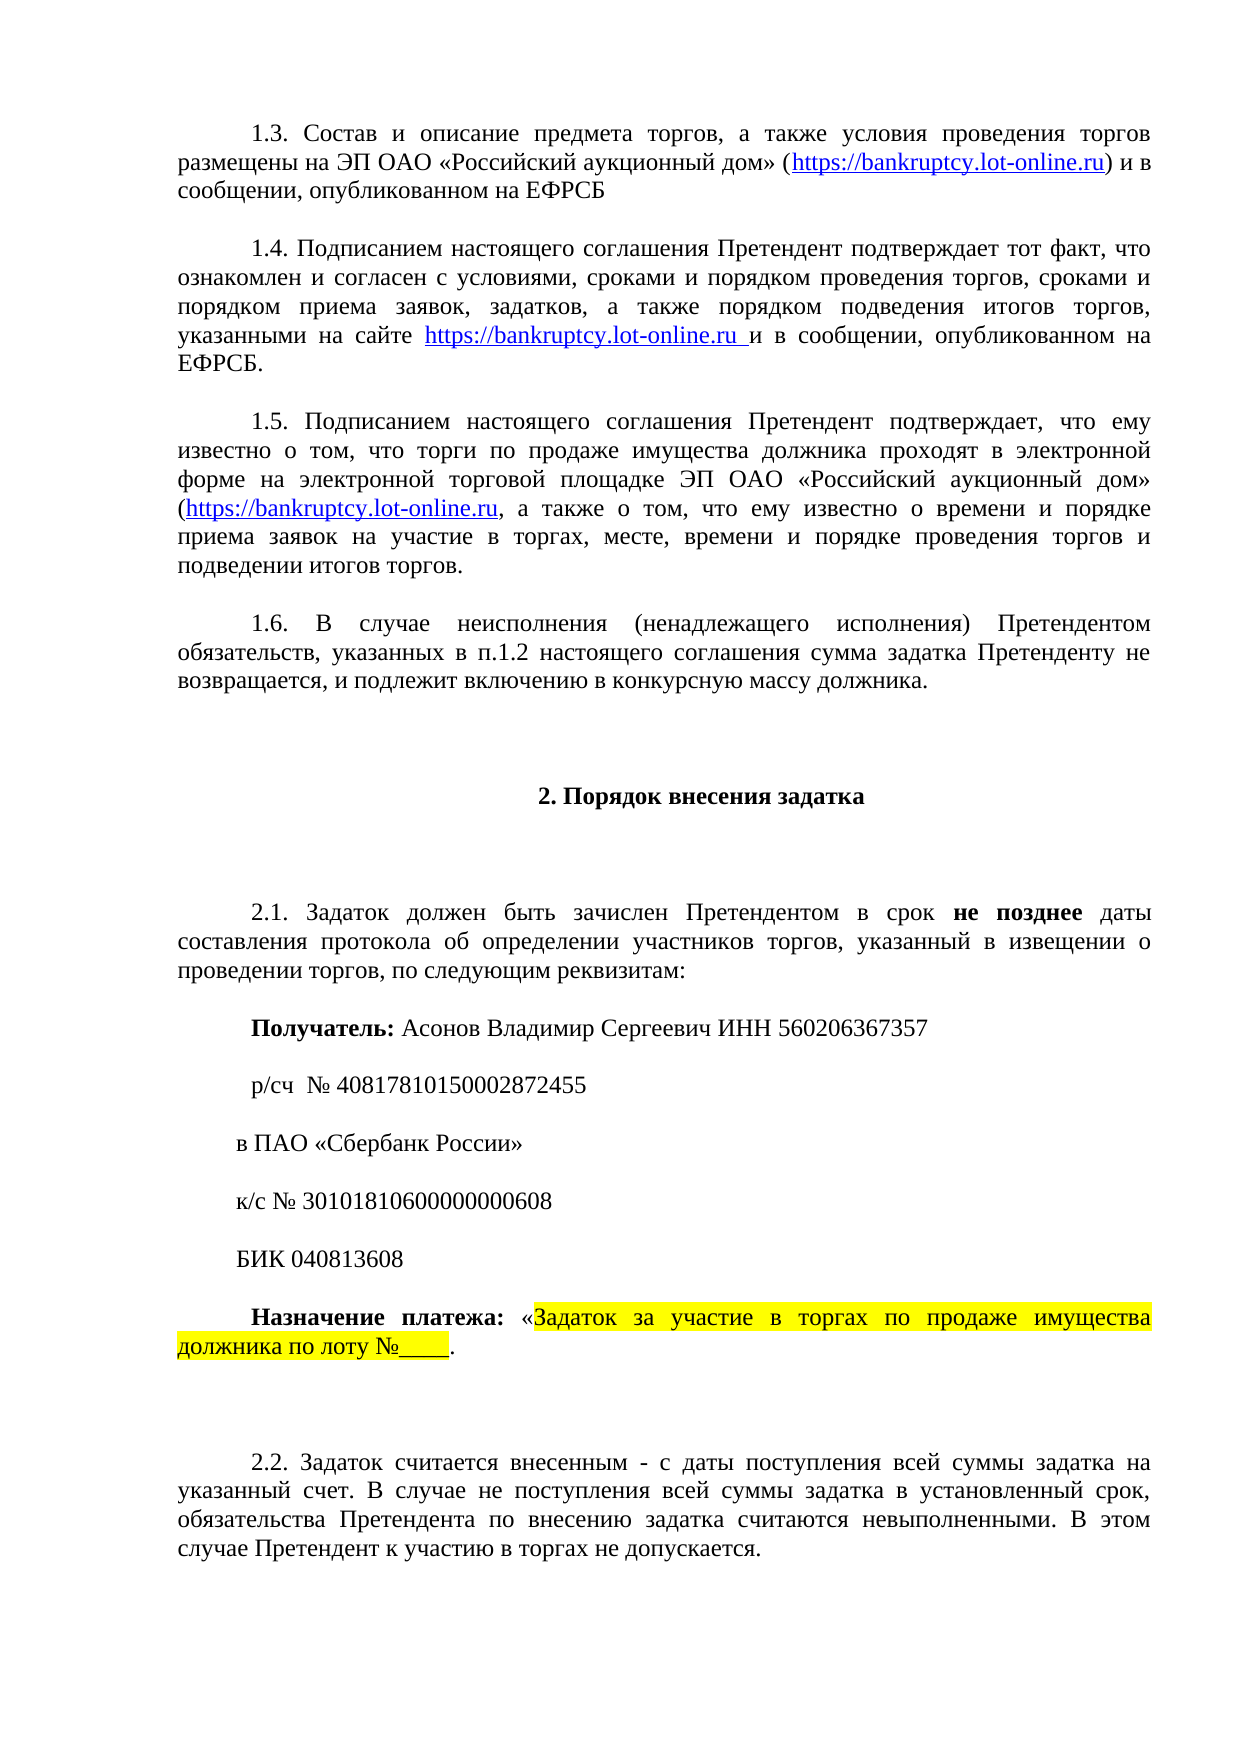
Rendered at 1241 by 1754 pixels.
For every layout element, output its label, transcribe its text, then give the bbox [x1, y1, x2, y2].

text 2. Порядок внесения задатка [177, 781, 1152, 810]
text 1.5. Подписанием настоящего соглашения Претендент подтверждает, что ему известно о том, что торги по продаже имущества должника проходят в электронной форме на электронной торговой площадке ЭП ОАО «Российский аукционный дом» (https://bankruptcy.lot-online.ru, а также о том, что ему известно о времени и порядке приема заявок на участие в торгах, месте, времени и порядке проведения торгов и подведении итогов торгов. [177, 406, 1152, 579]
text к/с № 30101810600000000608 [177, 1186, 1152, 1215]
text р/сч № 40817810150002872455 [177, 1071, 1152, 1099]
text БИК 040813608 [177, 1244, 1152, 1273]
text Получатель: Асонов Владимир Сергеевич ИНН 560206367357 [177, 1013, 1152, 1041]
text 2.1. Задаток должен быть зачислен Претендентом в срок не позднее даты составления протокола об определении участников торгов, указанный в извещении о проведении торгов, по следующим реквизитам: [177, 897, 1152, 983]
text в ПАО «Сбербанк России» [177, 1128, 1152, 1157]
text 1.6. В случае неисполнения (ненадлежащего исполнения) Претендентом обязательств, указанных в п.1.2 настоящего соглашения сумма задатка Претенденту не возвращается, и подлежит включению в конкурсную массу должника. [177, 608, 1152, 694]
text 1.3. Состав и описание предмета торгов, а также условия проведения торгов размещены на ЭП ОАО «Российский аукционный дом» (https://bankruptcy.lot-online.ru) и в сообщении, опубликованном на ЕФРСБ [177, 118, 1152, 204]
text 1.4. Подписанием настоящего соглашения Претендент подтверждает тот факт, что ознакомлен и согласен с условиями, сроками и порядком проведения торгов, сроками и порядком приема заявок, задатков, а также порядком подведения итогов торгов, указанными на сайте https://bankruptcy.lot-online.ru и в сообщении, опубликованном на ЕФРСБ. [177, 233, 1152, 377]
text Назначение платежа: «Задаток за участие в торгах по продаже имущества должника по лоту №____. [177, 1302, 1152, 1360]
text 2.2. Задаток считается внесенным - с даты поступления всей суммы задатка на указанный счет. В случае не поступления всей суммы задатка в установленный срок, обязательства Претендента по внесению задатка считаются невыполненными. В этом случае Претендент к участию в торгах не допускается. [177, 1447, 1152, 1562]
